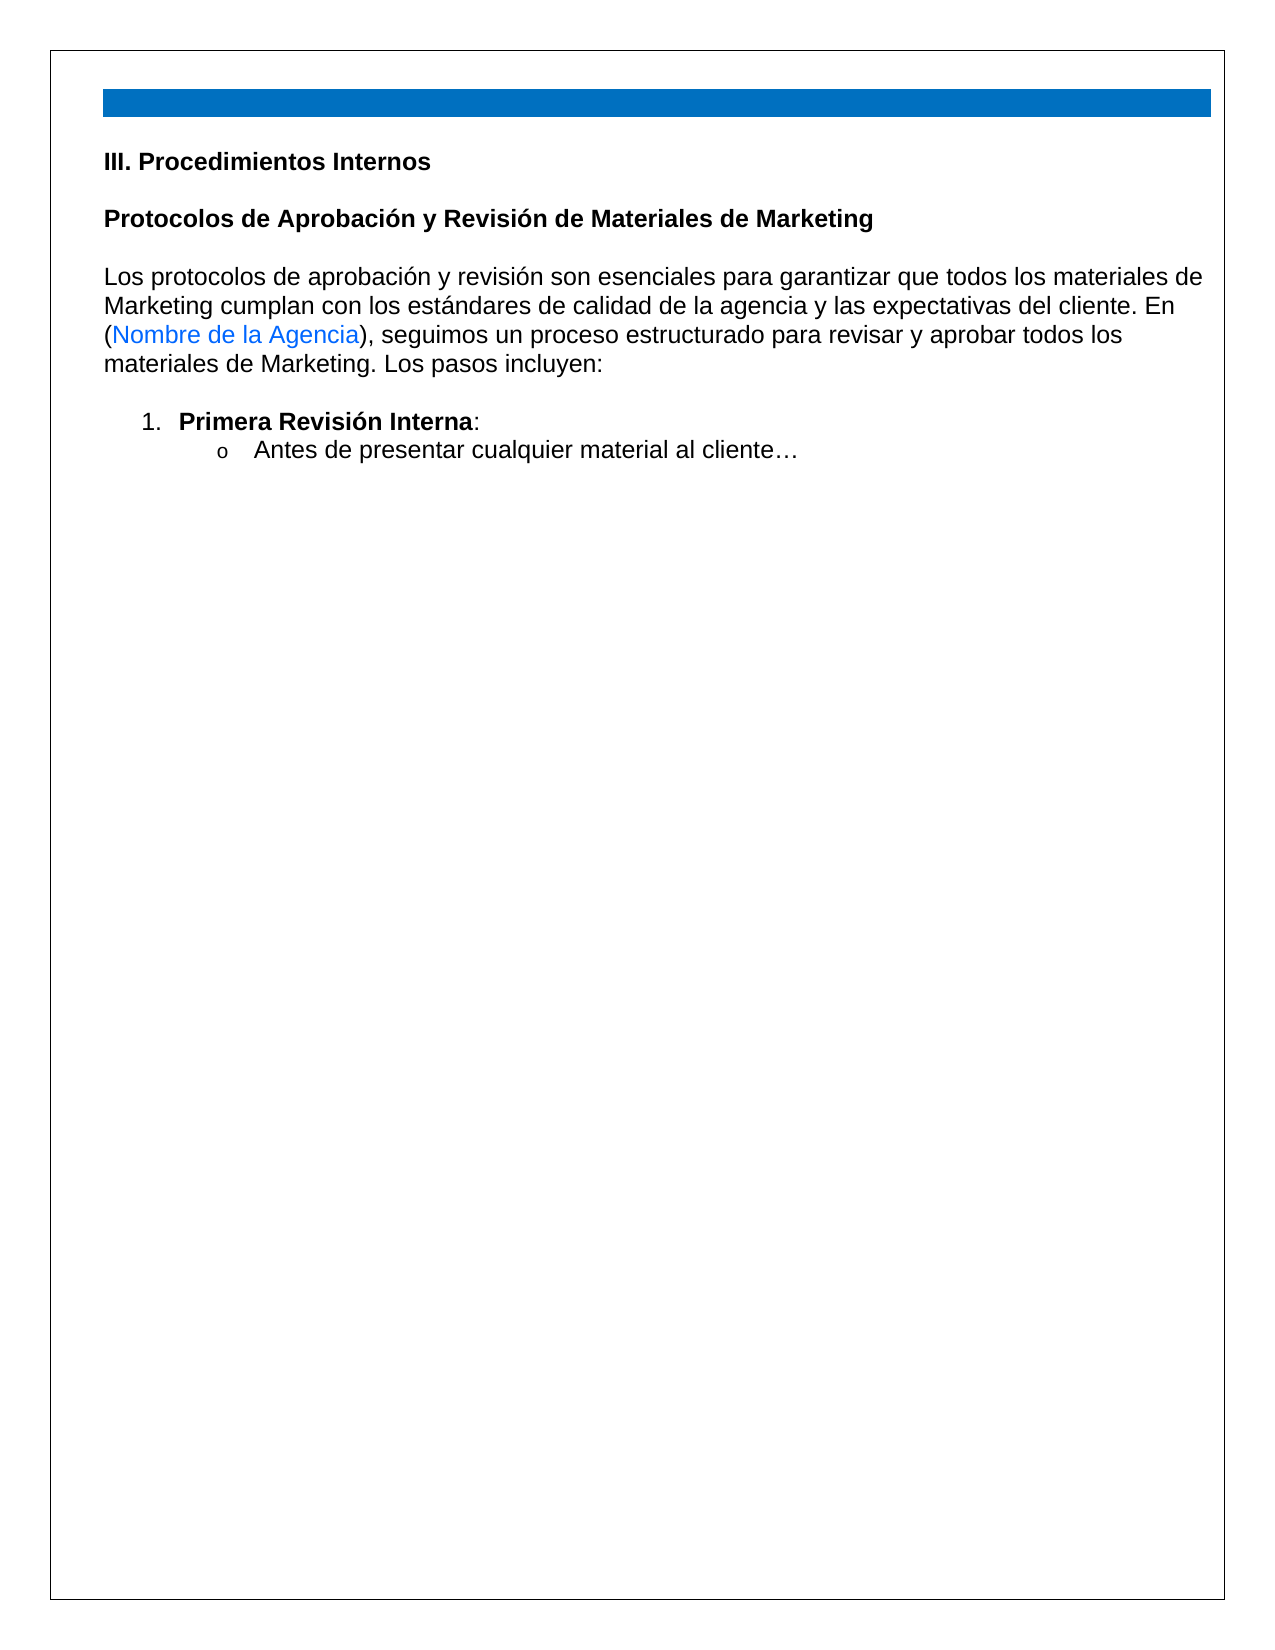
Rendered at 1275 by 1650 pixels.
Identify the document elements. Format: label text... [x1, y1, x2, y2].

list Antes de presentar cualquier material al cliente… [216, 435, 1211, 465]
text III. Procedimientos Internos [103, 147, 1211, 175]
list Primera Revisión Interna: [141, 407, 1211, 435]
text Protocolos de Aprobación y Revisión de Materiales de Marketing [103, 204, 1211, 233]
text Los protocolos de aprobación y revisión son esenciales para garantizar que todos los materiales de Marketing cumplan con los estándares de calidad de la agencia y las expectativas del cliente. En (Nombre de la Agencia), seguimos un proceso estructurado para revisar y aprobar todos los materiales de Marketing. Los pasos incluyen: [103, 262, 1211, 377]
